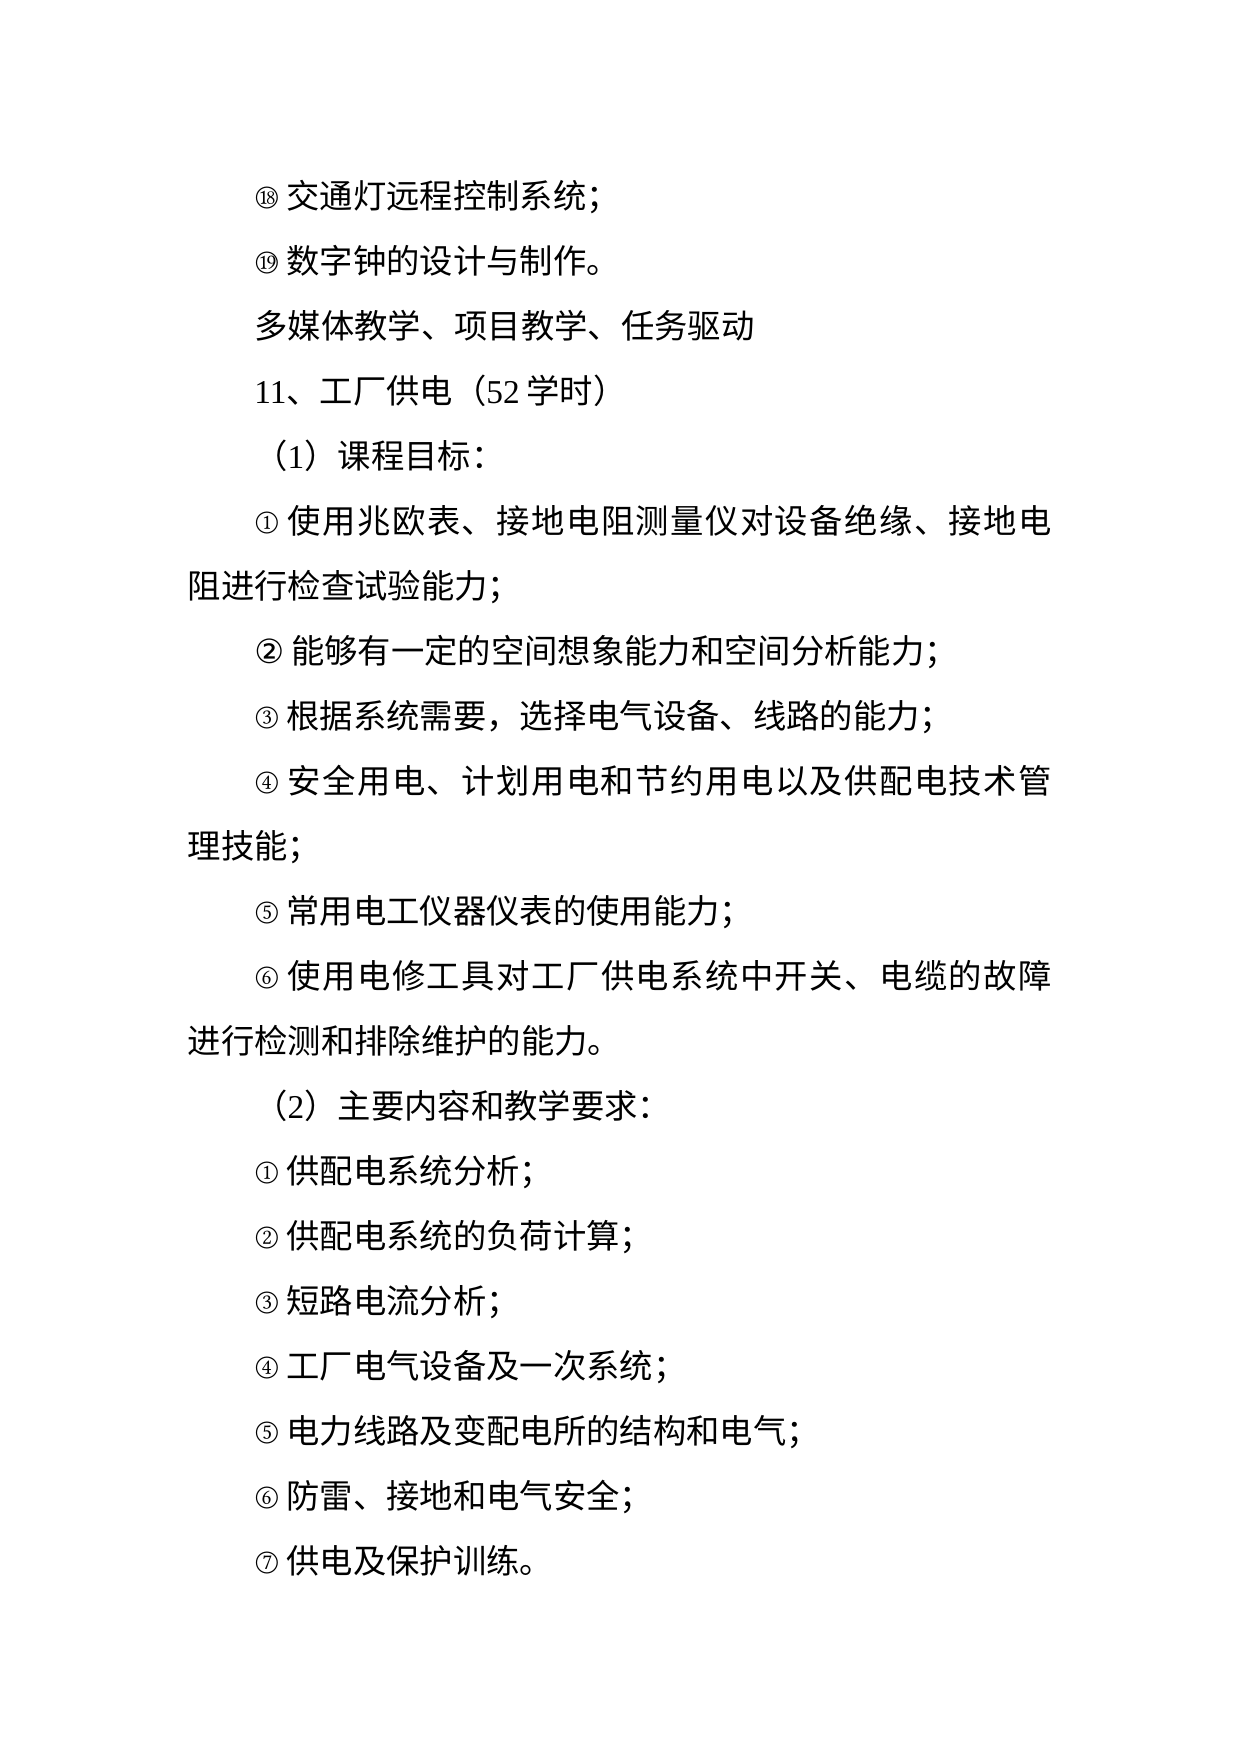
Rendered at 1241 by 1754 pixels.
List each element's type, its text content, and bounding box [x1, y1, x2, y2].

text ④工厂电气设备及一次系统； [187, 1332, 1053, 1397]
text （1）课程目标： [187, 422, 1053, 487]
text ⑤常用电工仪器仪表的使用能力； [187, 877, 1053, 942]
text 11、工厂供电（52学时） [187, 357, 1053, 422]
text ⑲数字钟的设计与制作。 [187, 227, 1053, 292]
text ①供配电系统分析； [187, 1137, 1053, 1202]
text （2）主要内容和教学要求： [187, 1072, 1053, 1137]
text ②供配电系统的负荷计算； [187, 1202, 1053, 1267]
text ⑥防雷、接地和电气安全； [187, 1462, 1053, 1527]
text ⑤电力线路及变配电所的结构和电气； [187, 1397, 1053, 1462]
text ④安全用电、计划用电和节约用电以及供配电技术管理技能； [187, 747, 1053, 877]
text ①使用兆欧表、接地电阻测量仪对设备绝缘、接地电阻进行检查试验能力； [187, 487, 1053, 617]
text 多媒体教学、项目教学、任务驱动 [187, 292, 1053, 357]
text ③短路电流分析； [187, 1267, 1053, 1332]
text ⑦供电及保护训练。 [187, 1527, 1053, 1592]
text ⑱交通灯远程控制系统； [187, 162, 1053, 227]
text ②能够有一定的空间想象能力和空间分析能力； [187, 617, 1053, 682]
text ⑥使用电修工具对工厂供电系统中开关、电缆的故障进行检测和排除维护的能力。 [187, 942, 1053, 1072]
text ③根据系统需要，选择电气设备、线路的能力； [187, 682, 1053, 747]
